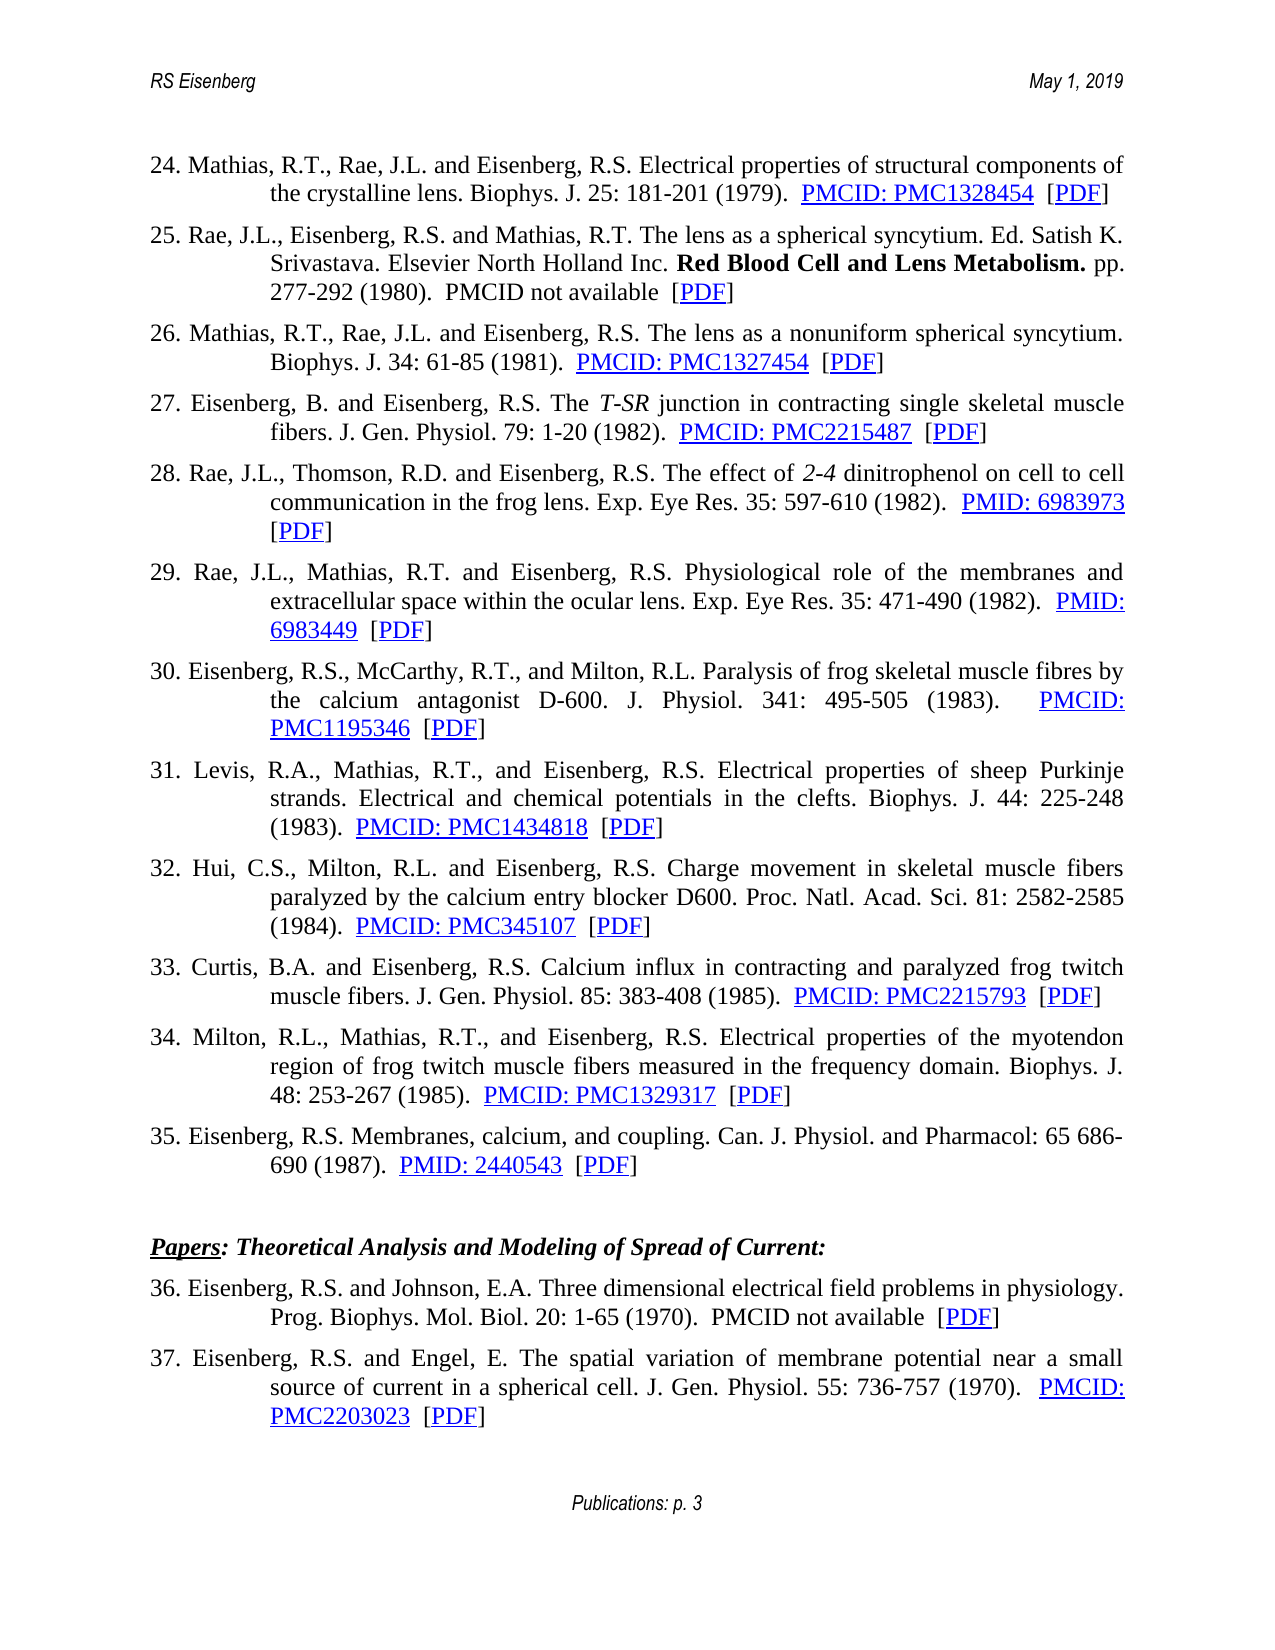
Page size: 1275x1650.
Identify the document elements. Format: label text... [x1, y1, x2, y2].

text 26. Mathias, R.T., Rae, J.L. and Eisenberg, R.S. The lens as a nonuniform spherical syncytium. Biophys. J. 34: 61-85 (1981). PMCID: PMC1327454 [PDF] [150, 318, 1125, 376]
text 29. Rae, J.L., Mathias, R.T. and Eisenberg, R.S. Physiological role of the membranes and extracellular space within the ocular lens. Exp. Eye Res. 35: 471-490 (1982). PMID: 6983449 [PDF] [150, 557, 1125, 643]
text 34. Milton, R.L., Mathias, R.T., and Eisenberg, R.S. Electrical properties of the myotendon region of frog twitch muscle fibers measured in the frequency domain. Biophys. J. 48: 253-267 (1985). PMCID: PMC1329317 [PDF] [150, 1022, 1125, 1108]
text 30. Eisenberg, R.S., McCarthy, R.T., and Milton, R.L. Paralysis of frog skeletal muscle fibres by the calcium antagonist D-600. J. Physiol. 341: 495-505 (1983). PMCID: PMC1195346 [PDF] [150, 656, 1125, 742]
text 33. Curtis, B.A. and Eisenberg, R.S. Calcium influx in contracting and paralyzed frog twitch muscle fibers. J. Gen. Physiol. 85: 383-408 (1985). PMCID: PMC2215793 [PDF] [150, 952, 1125, 1010]
text 32. Hui, C.S., Milton, R.L. and Eisenberg, R.S. Charge movement in skeletal muscle fibers paralyzed by the calcium entry blocker D600. Proc. Natl. Acad. Sci. 81: 2582-2585 (1984). PMCID: PMC345107 [PDF] [150, 853, 1125, 940]
text 36. Eisenberg, R.S. and Johnson, E.A. Three dimensional electrical field problems in physiology. Prog. Biophys. Mol. Biol. 20: 1-65 (1970). PMCID not available [PDF] [150, 1273, 1125, 1331]
text 37. Eisenberg, R.S. and Engel, E. The spatial variation of membrane potential near a small source of current in a spherical cell. J. Gen. Physiol. 55: 736-757 (1970). PMCID: PMC2203023 [PDF] [150, 1343, 1125, 1430]
text 27. Eisenberg, B. and Eisenberg, R.S. The T-SR junction in contracting single skeletal muscle fibers. J. Gen. Physiol. 79: 1-20 (1982). PMCID: PMC2215487 [PDF] [150, 388, 1125, 446]
text 24. Mathias, R.T., Rae, J.L. and Eisenberg, R.S. Electrical properties of structural components of the crystalline lens. Biophys. J. 25: 181-201 (1979). PMCID: PMC1328454 [PDF] [150, 150, 1125, 207]
text Papers: Theoretical Analysis and Modeling of Spread of Current: [150, 1232, 1125, 1261]
text 35. Eisenberg, R.S. Membranes, calcium, and coupling. Can. J. Physiol. and Pharmacol: 65 686-690 (1987). PMID: 2440543 [PDF] [150, 1121, 1125, 1178]
text 25. Rae, J.L., Eisenberg, R.S. and Mathias, R.T. The lens as a spherical syncytium. Ed. Satish K. Srivastava. Elsevier North Holland Inc. Red Blood Cell and Lens Metabolism. pp. 277-292 (1980). PMCID not available [PDF] [150, 220, 1125, 306]
text 28. Rae, J.L., Thomson, R.D. and Eisenberg, R.S. The effect of 2-4 dinitrophenol on cell to cell communication in the frog lens. Exp. Eye Res. 35: 597-610 (1982). PMID: 6983973 [PDF] [150, 458, 1125, 545]
text 31. Levis, R.A., Mathias, R.T., and Eisenberg, R.S. Electrical properties of sheep Purkinje strands. Electrical and chemical potentials in the clefts. Biophys. J. 44: 225-248 (1983). PMCID: PMC1434818 [PDF] [150, 755, 1125, 841]
